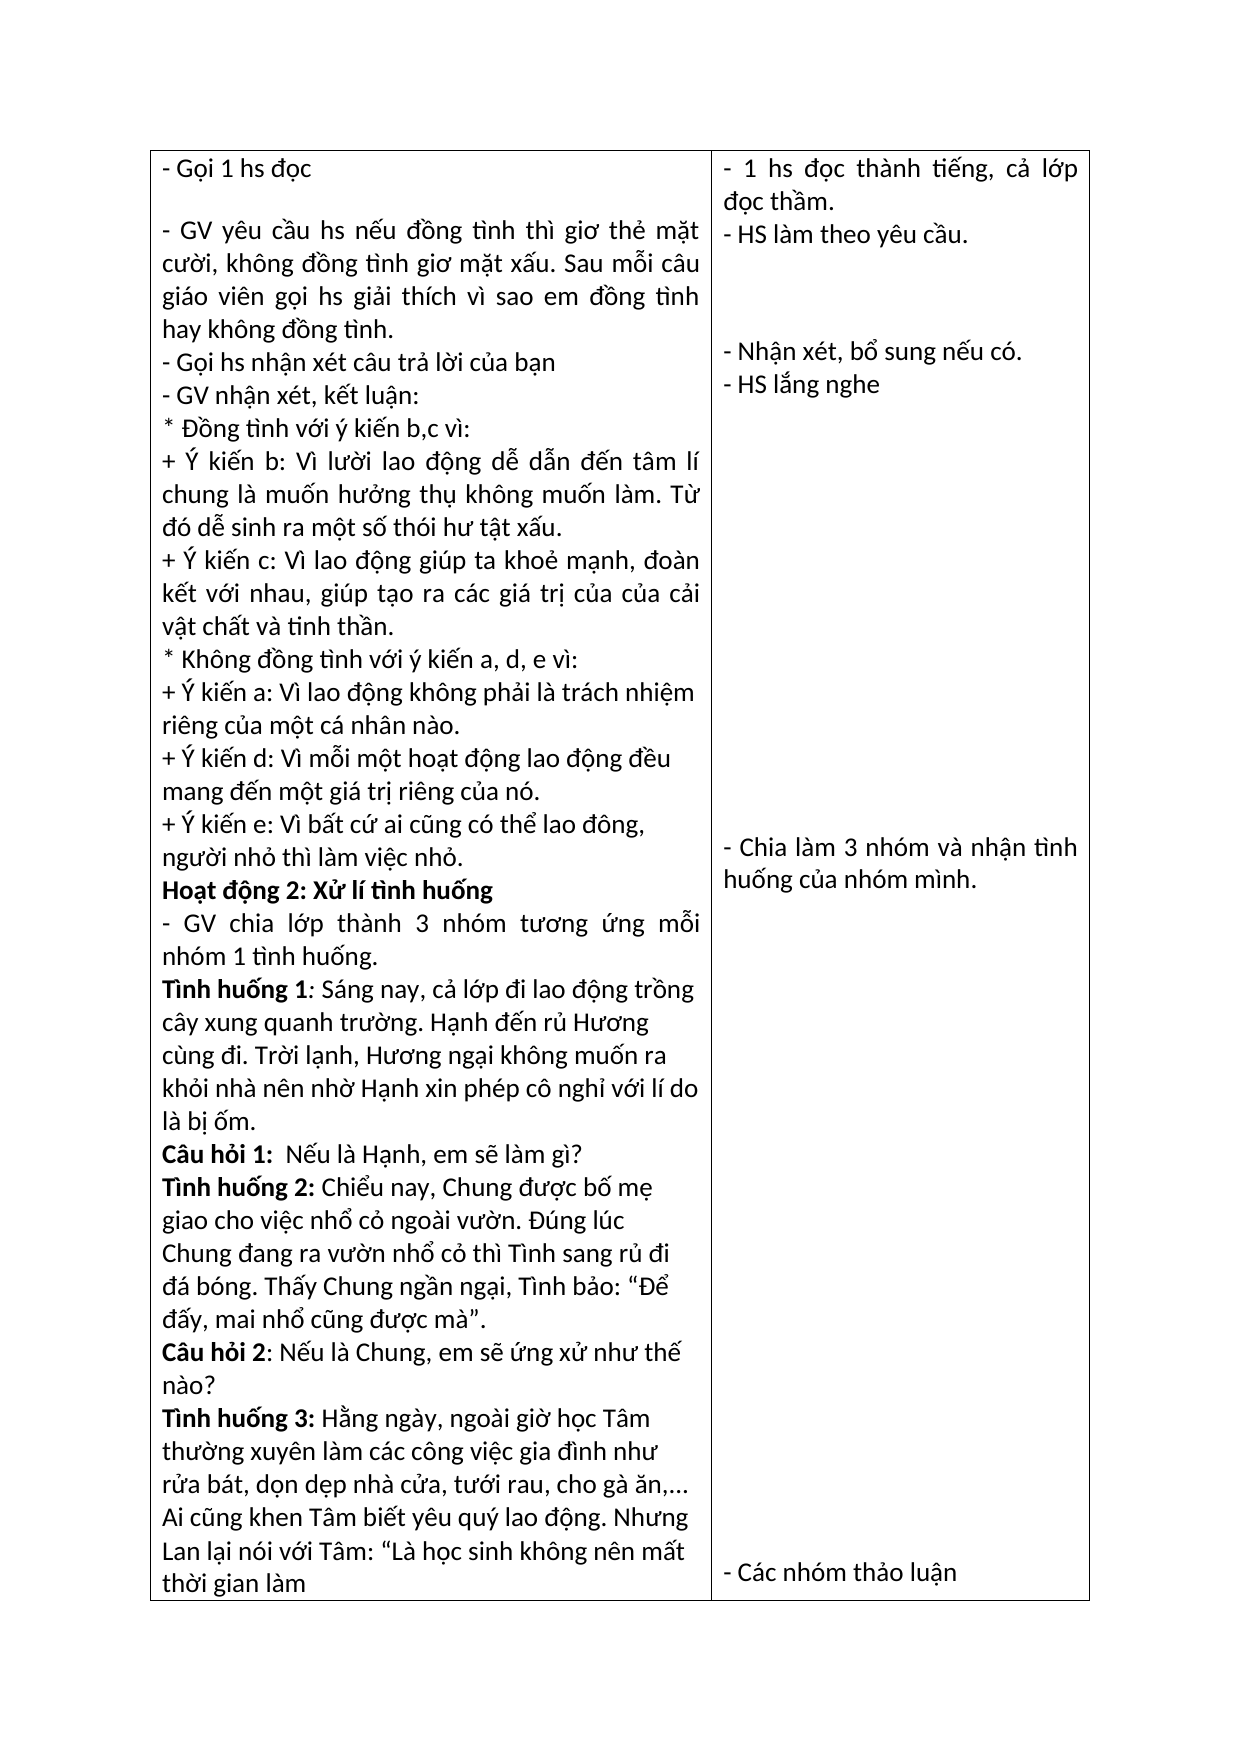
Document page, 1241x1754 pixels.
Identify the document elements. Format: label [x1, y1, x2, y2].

table_cell [151, 151, 711, 1600]
table_cell [712, 151, 1089, 1600]
